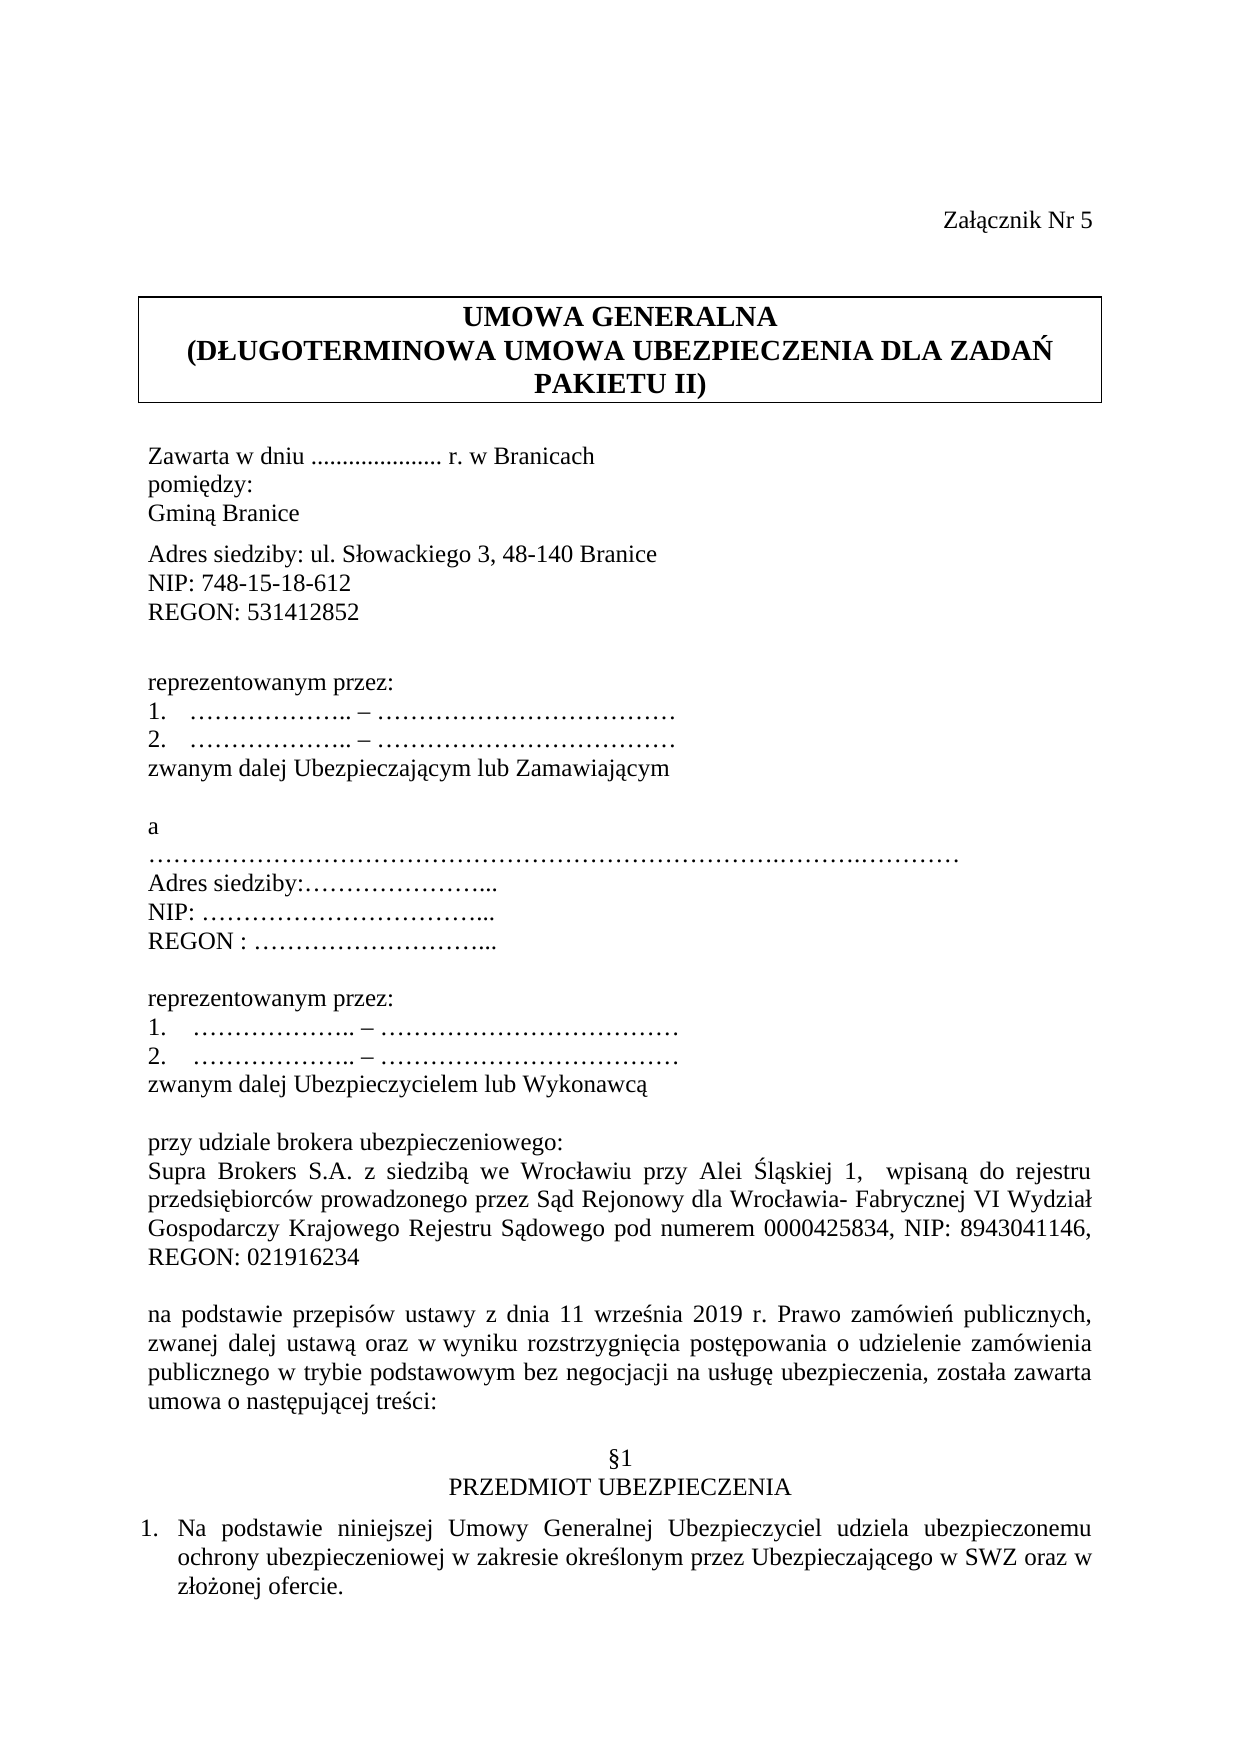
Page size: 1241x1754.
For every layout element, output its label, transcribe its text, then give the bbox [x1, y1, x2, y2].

text Supra Brokers S.A. z siedzibą we Wrocławiu przy Alei Śląskiej 1, wpisaną do rejestru przedsiębiorców prowadzonego przez Sąd Rejonowy dla Wrocławia- Fabrycznej VI Wydział Gospodarczy Krajowego Rejestru Sądowego pod numerem 0000425834, NIP: 8943041146, REGON: 021916234 [148, 1156, 1093, 1271]
text ………………………………………………………………….……….………… [148, 839, 1093, 868]
list ……………….. – ……………………………… [148, 1012, 1093, 1041]
text przy udziale brokera ubezpieczeniowego: [148, 1127, 1093, 1156]
text pomiędzy: [148, 469, 1093, 498]
text 1 [148, 1443, 1093, 1472]
text zwanym dalej Ubezpieczycielem lub Wykonawcą [148, 1069, 1093, 1098]
text Adres siedziby:…………………... [148, 868, 1093, 897]
text Gminą Branice [148, 498, 1063, 527]
text na podstawie przepisów ustawy z dnia 11 września 2019 r. Prawo zamówień publicznych, zwanej dalej ustawą oraz w wyniku rozstrzygnięcia postępowania o udzielenie zamówienia publicznego w trybie podstawowym bez negocjacji na usługę ubezpieczenia, została zawarta umowa o następującej treści: [148, 1299, 1093, 1414]
text reprezentowanym przez: [148, 667, 1093, 696]
text REGON : ………………………... [148, 926, 1093, 954]
list Na podstawie niniejszej Umowy Generalnej Ubezpieczyciel udziela ubezpieczonemu ochrony ubezpieczeniowej w zakresie określonym przez Ubezpieczającego w SWZ oraz w złożonej ofercie. [140, 1513, 1093, 1599]
list ……………….. – ……………………………… [148, 1041, 1093, 1069]
list ……………….. – ……………………………… [148, 696, 1093, 724]
text Załącznik Nr 5 [148, 205, 1093, 234]
text Zawarta w dniu ..................... r. w Branicach [148, 441, 1093, 469]
text zwanym dalej Ubezpieczającym lub Zamawiającym [148, 753, 1093, 782]
text a [148, 811, 1093, 839]
text REGON: 531412852 [148, 597, 1093, 626]
text UMOWA GENERALNA (DŁUGOTERMINOWA UMOWA UBEZPIECZENIA DLA ZADAŃ PAKIETU II) [139, 298, 1101, 402]
text PRZEDMIOT UBEZPIECZENIA [148, 1472, 1093, 1501]
list ……………….. – ……………………………… [148, 724, 1093, 753]
text NIP: ……………………………... [148, 897, 1093, 926]
text NIP: 748-15-18-612 [148, 568, 1063, 597]
text reprezentowanym przez: [148, 983, 1093, 1012]
text Adres siedziby: ul. Słowackiego 3, 48-140 Branice [148, 539, 1063, 568]
